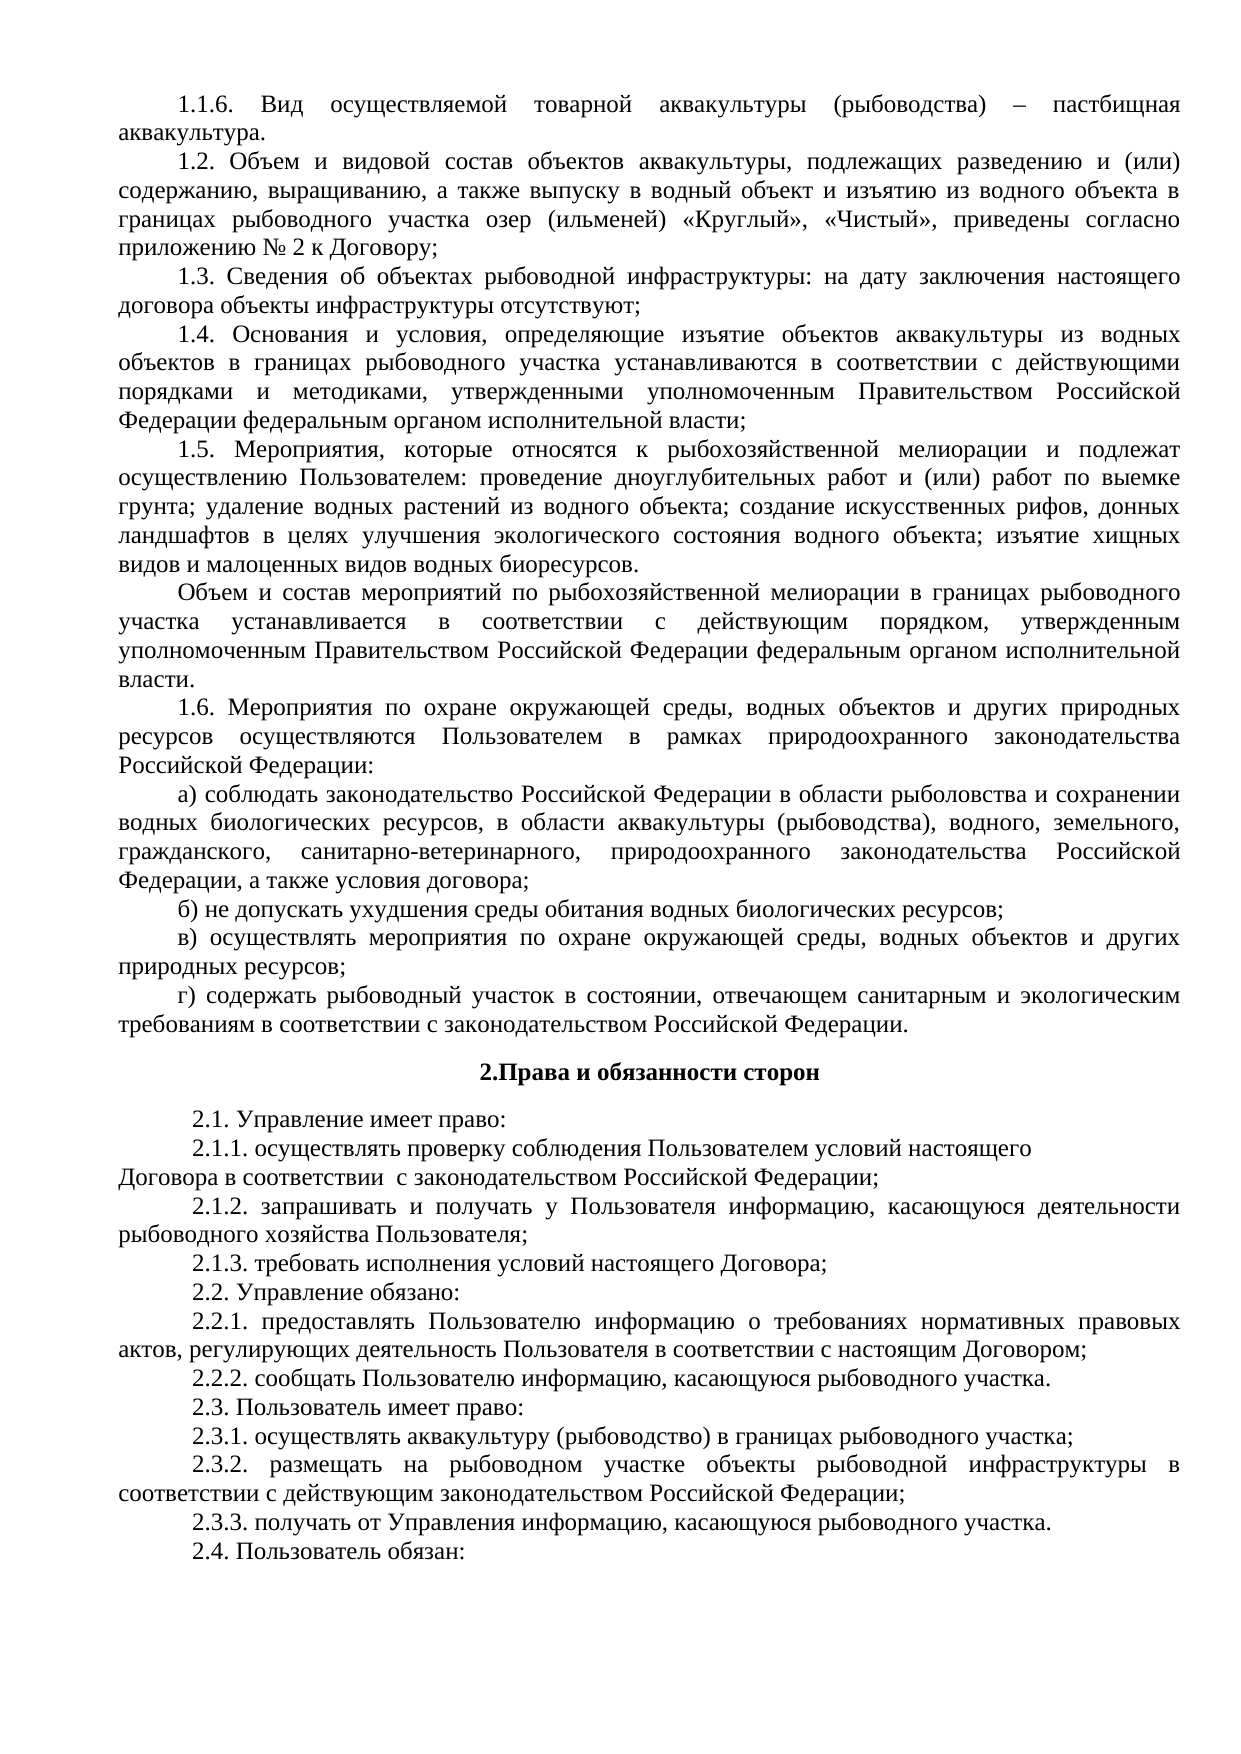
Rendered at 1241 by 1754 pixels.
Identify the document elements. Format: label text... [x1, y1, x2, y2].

text 1.3. Сведения об объектах рыбоводной инфраструктуры: на дату заключения настоящего договора объекты инфраструктуры отсутствуют; [118, 261, 1181, 319]
text 1.5. Мероприятия, которые относятся к рыбохозяйственной мелиорации и подлежат осуществлению Пользователем: проведение дноуглубительных работ и (или) работ по выемке грунта; удаление водных растений из водного объекта; создание искусственных рифов, донных ландшафтов в целях улучшения экологического состояния водного объекта; изъятие хищных видов и малоценных видов водных биоресурсов. [118, 434, 1181, 577]
text 2.2.2. сообщать Пользователю информацию, касающуюся рыбоводного участка. [118, 1363, 1181, 1392]
text 2.1.3. требовать исполнения условий настоящего Договора; [118, 1248, 1181, 1277]
text 2.3. Пользователь имеет право: [118, 1392, 1181, 1421]
text 2.3.1. осуществлять аквакультуру (рыбоводство) в границах рыбоводного участка; [118, 1421, 1181, 1449]
text 2.1.2. запрашивать и получать у Пользователя информацию, касающуюся деятельности рыбоводного хозяйства Пользователя; [118, 1191, 1181, 1248]
text в) осуществлять мероприятия по охране окружающей среды, водных объектов и других природных ресурсов; [118, 922, 1181, 980]
text г) содержать рыбоводный участок в состоянии, отвечающем санитарным и экологическим требованиям в соответствии с законодательством Российской Федерации. [118, 980, 1181, 1037]
text 1.4. Основания и условия, определяющие изъятие объектов аквакультуры из водных объектов в границах рыбоводного участка устанавливаются в соответствии с действующими порядками и методиками, утвержденными уполномоченным Правительством Российской Федерации федеральным органом исполнительной власти; [118, 319, 1181, 434]
text 1.2. Объем и видовой состав объектов аквакультуры, подлежащих разведению и (или) содержанию, выращиванию, а также выпуску в водный объект и изъятию из водного объекта в границах рыбоводного участка озер (ильменей) «Круглый», «Чистый», приведены согласно приложению № 2 к Договору; [118, 146, 1181, 261]
text 2.3.3. получать от Управления информацию, касающуюся рыбоводного участка. [118, 1507, 1181, 1536]
text 2.3.2. размещать на рыбоводном участке объекты рыбоводной инфраструктуры в соответствии с действующим законодательством Российской Федерации; [118, 1449, 1181, 1507]
text Договора в соответствии с законодательством Российской Федерации; [118, 1162, 1181, 1191]
text 2.Права и обязанности сторон [118, 1057, 1181, 1085]
text 2.1. Управление имеет право: [118, 1104, 1181, 1133]
text 2.1.1. осуществлять проверку соблюдения Пользователем условий настоящего [118, 1133, 1181, 1162]
text 1.1.6. Вид осуществляемой товарной аквакультуры (рыбоводства) – пастбищная аквакультура. [118, 89, 1181, 146]
text а) соблюдать законодательство Российской Федерации в области рыболовства и сохранении водных биологических ресурсов, в области аквакультуры (рыбоводства), водного, земельного, гражданского, санитарно-ветеринарного, природоохранного законодательства Российской Федерации, а также условия договора; [118, 779, 1181, 894]
text 1.6. Мероприятия по охране окружающей среды, водных объектов и других природных ресурсов осуществляются Пользователем в рамках природоохранного законодательства Российской Федерации: [118, 692, 1181, 779]
text 2.4. Пользователь обязан: [118, 1536, 1181, 1564]
text б) не допускать ухудшения среды обитания водных биологических ресурсов; [118, 894, 1181, 922]
text 2.2. Управление обязано: [118, 1277, 1181, 1306]
text Объем и состав мероприятий по рыбохозяйственной мелиорации в границах рыбоводного участка устанавливается в соответствии с действующим порядком, утвержденным уполномоченным Правительством Российской Федерации федеральным органом исполнительной власти. [118, 577, 1181, 692]
text 2.2.1. предоставлять Пользователю информацию о требованиях нормативных правовых актов, регулирующих деятельность Пользователя в соответствии с настоящим Договором; [118, 1306, 1181, 1363]
